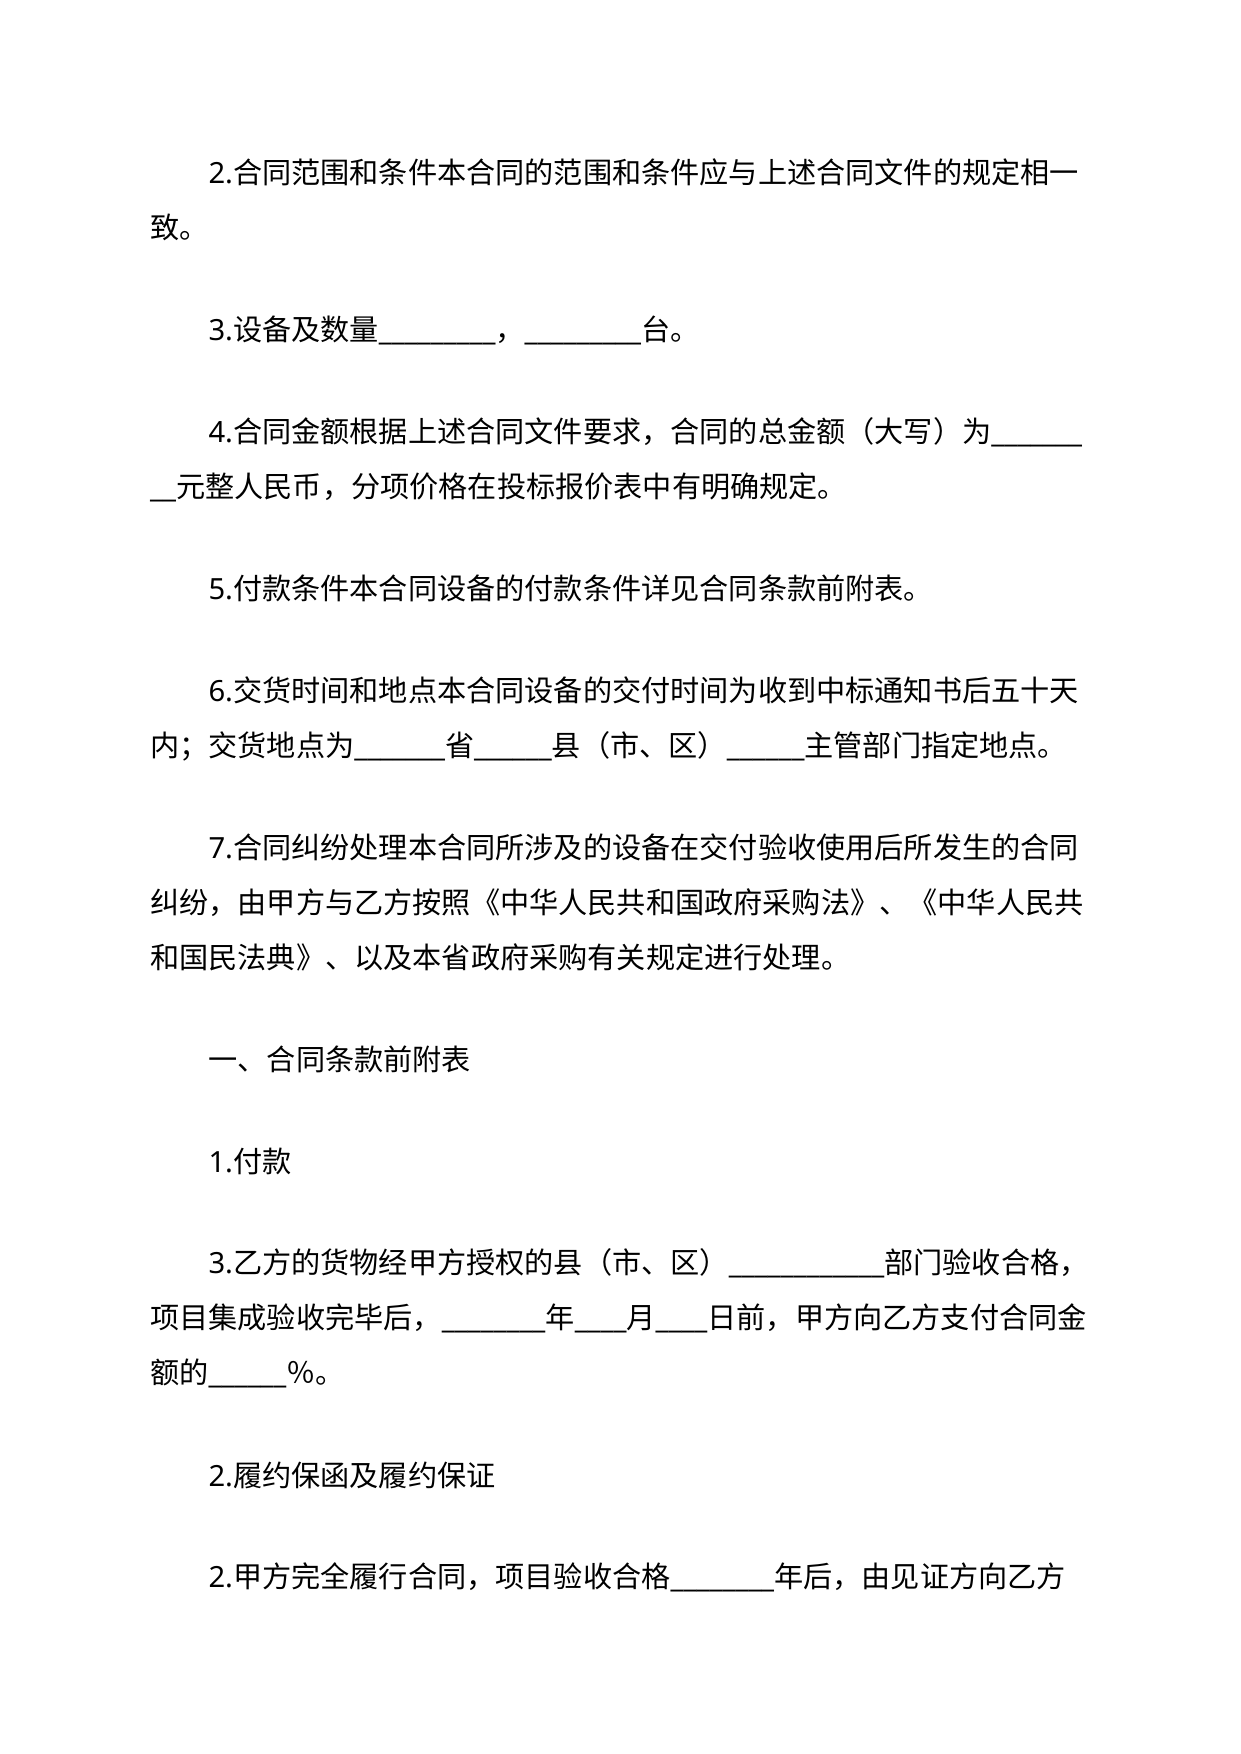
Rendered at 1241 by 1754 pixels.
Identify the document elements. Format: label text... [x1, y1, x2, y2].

text 4.合同金额根据上述合同文件要求，合同的总金额（大写）为_________元整人民币，分项价格在投标报价表中有明确规定。 [150, 409, 1090, 506]
text 一、合同条款前附表 [150, 1036, 1090, 1079]
text 2.合同范围和条件本合同的范围和条件应与上述合同文件的规定相一致。 [150, 150, 1090, 247]
text 1.付款 [150, 1138, 1090, 1181]
text 6.交货时间和地点本合同设备的交付时间为收到中标通知书后五十天内；交货地点为_______省______县（市、区）______主管部门指定地点。 [150, 668, 1090, 765]
text 3.设备及数量_________，_________台。 [150, 307, 1090, 349]
text 3.乙方的货物经甲方授权的县（市、区）____________部门验收合格，项目集成验收完毕后，________年____月____日前，甲方向乙方支付合同金额的______％。 [150, 1240, 1090, 1392]
text 2.履约保函及履约保证 [150, 1452, 1090, 1494]
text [150, 1554, 1090, 1596]
text 7.合同纠纷处理本合同所涉及的设备在交付验收使用后所发生的合同纠纷，由甲方与乙方按照《中华人民共和国政府采购法》、《中华人民共和国民法典》、以及本省政府采购有关规定进行处理。 [150, 825, 1090, 977]
text 5.付款条件本合同设备的付款条件详见合同条款前附表。 [150, 566, 1090, 608]
